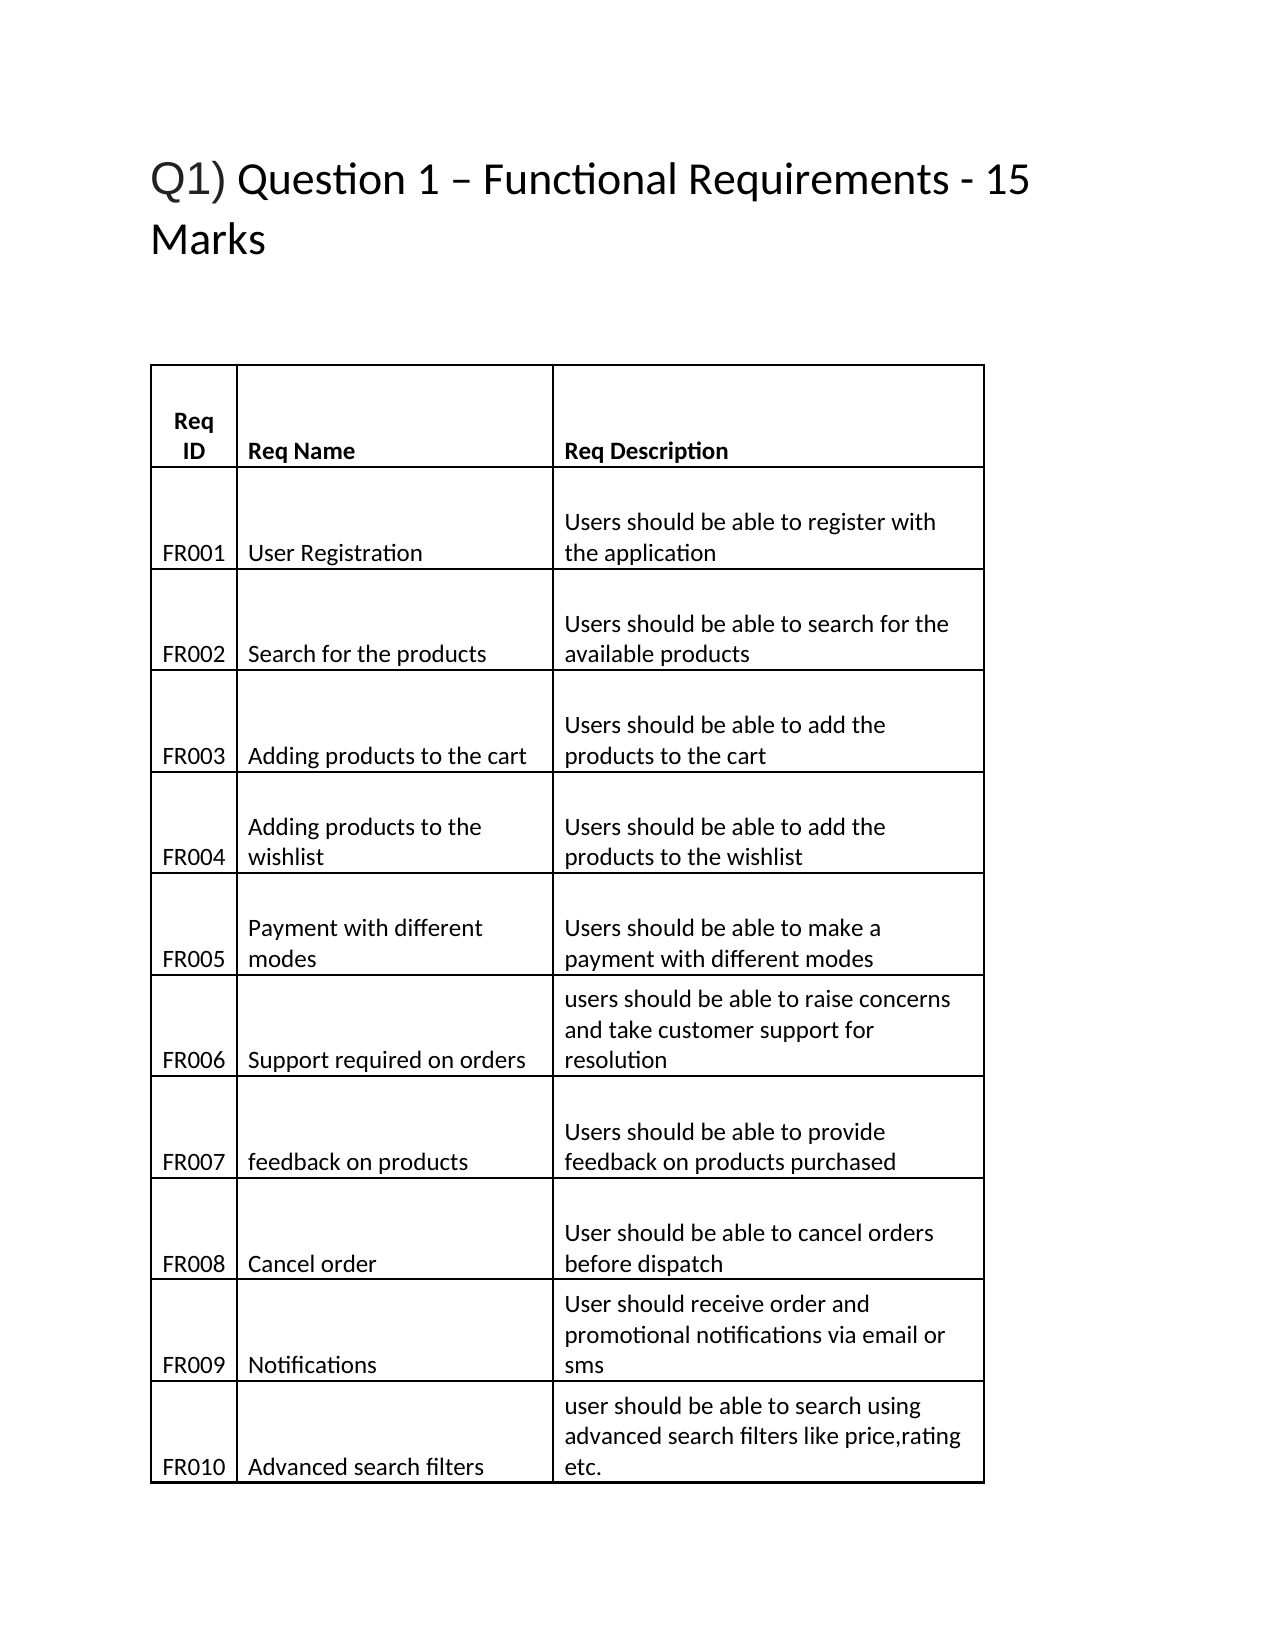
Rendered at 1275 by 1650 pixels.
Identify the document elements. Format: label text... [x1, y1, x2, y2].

table_cell Adding products to the cart [238, 671, 552, 771]
table_cell FR002 [152, 570, 236, 669]
table_cell Users should be able to register with the application [554, 468, 983, 567]
table_cell feedback on products [238, 1077, 552, 1177]
table_cell Users should be able to add the products to the wishlist [554, 773, 983, 872]
table_cell User should receive order and promotional notifications via email or sms [554, 1280, 983, 1380]
table_cell FR003 [152, 671, 236, 771]
table_cell Search for the products [238, 570, 552, 669]
table_cell Notifications [238, 1280, 552, 1380]
table_cell Cancel order [238, 1179, 552, 1278]
table_cell User Registration [238, 468, 552, 567]
table_cell FR001 [152, 468, 236, 567]
table_cell user should be able to search using advanced search filters like price,rating etc. [554, 1382, 983, 1481]
table_cell FR004 [152, 773, 236, 872]
table_cell users should be able to raise concerns and take customer support for resolution [554, 976, 983, 1075]
table_cell FR009 [152, 1280, 236, 1380]
text Q1) Question 1 – Functional Requirements - 15 Marks [150, 150, 1125, 266]
table_cell FR006 [152, 976, 236, 1075]
table_cell Users should be able to add the products to the cart [554, 671, 983, 771]
table_cell User should be able to cancel orders before dispatch [554, 1179, 983, 1278]
table_cell Advanced search filters [238, 1382, 552, 1481]
table_cell Users should be able to provide feedback on products purchased [554, 1077, 983, 1177]
table_cell FR007 [152, 1077, 236, 1177]
table_header Req Name [238, 366, 552, 466]
table_cell Users should be able to search for the available products [554, 570, 983, 669]
table_cell Support required on orders [238, 976, 552, 1075]
table_header Req Description [554, 366, 983, 466]
table_cell Users should be able to make a payment with different modes [554, 874, 983, 974]
table_header Req ID [152, 366, 236, 466]
table_cell Payment with different modes [238, 874, 552, 974]
table_cell Adding products to the wishlist [238, 773, 552, 872]
table_cell FR005 [152, 874, 236, 974]
table_cell FR010 [152, 1382, 236, 1481]
table_cell FR008 [152, 1179, 236, 1278]
